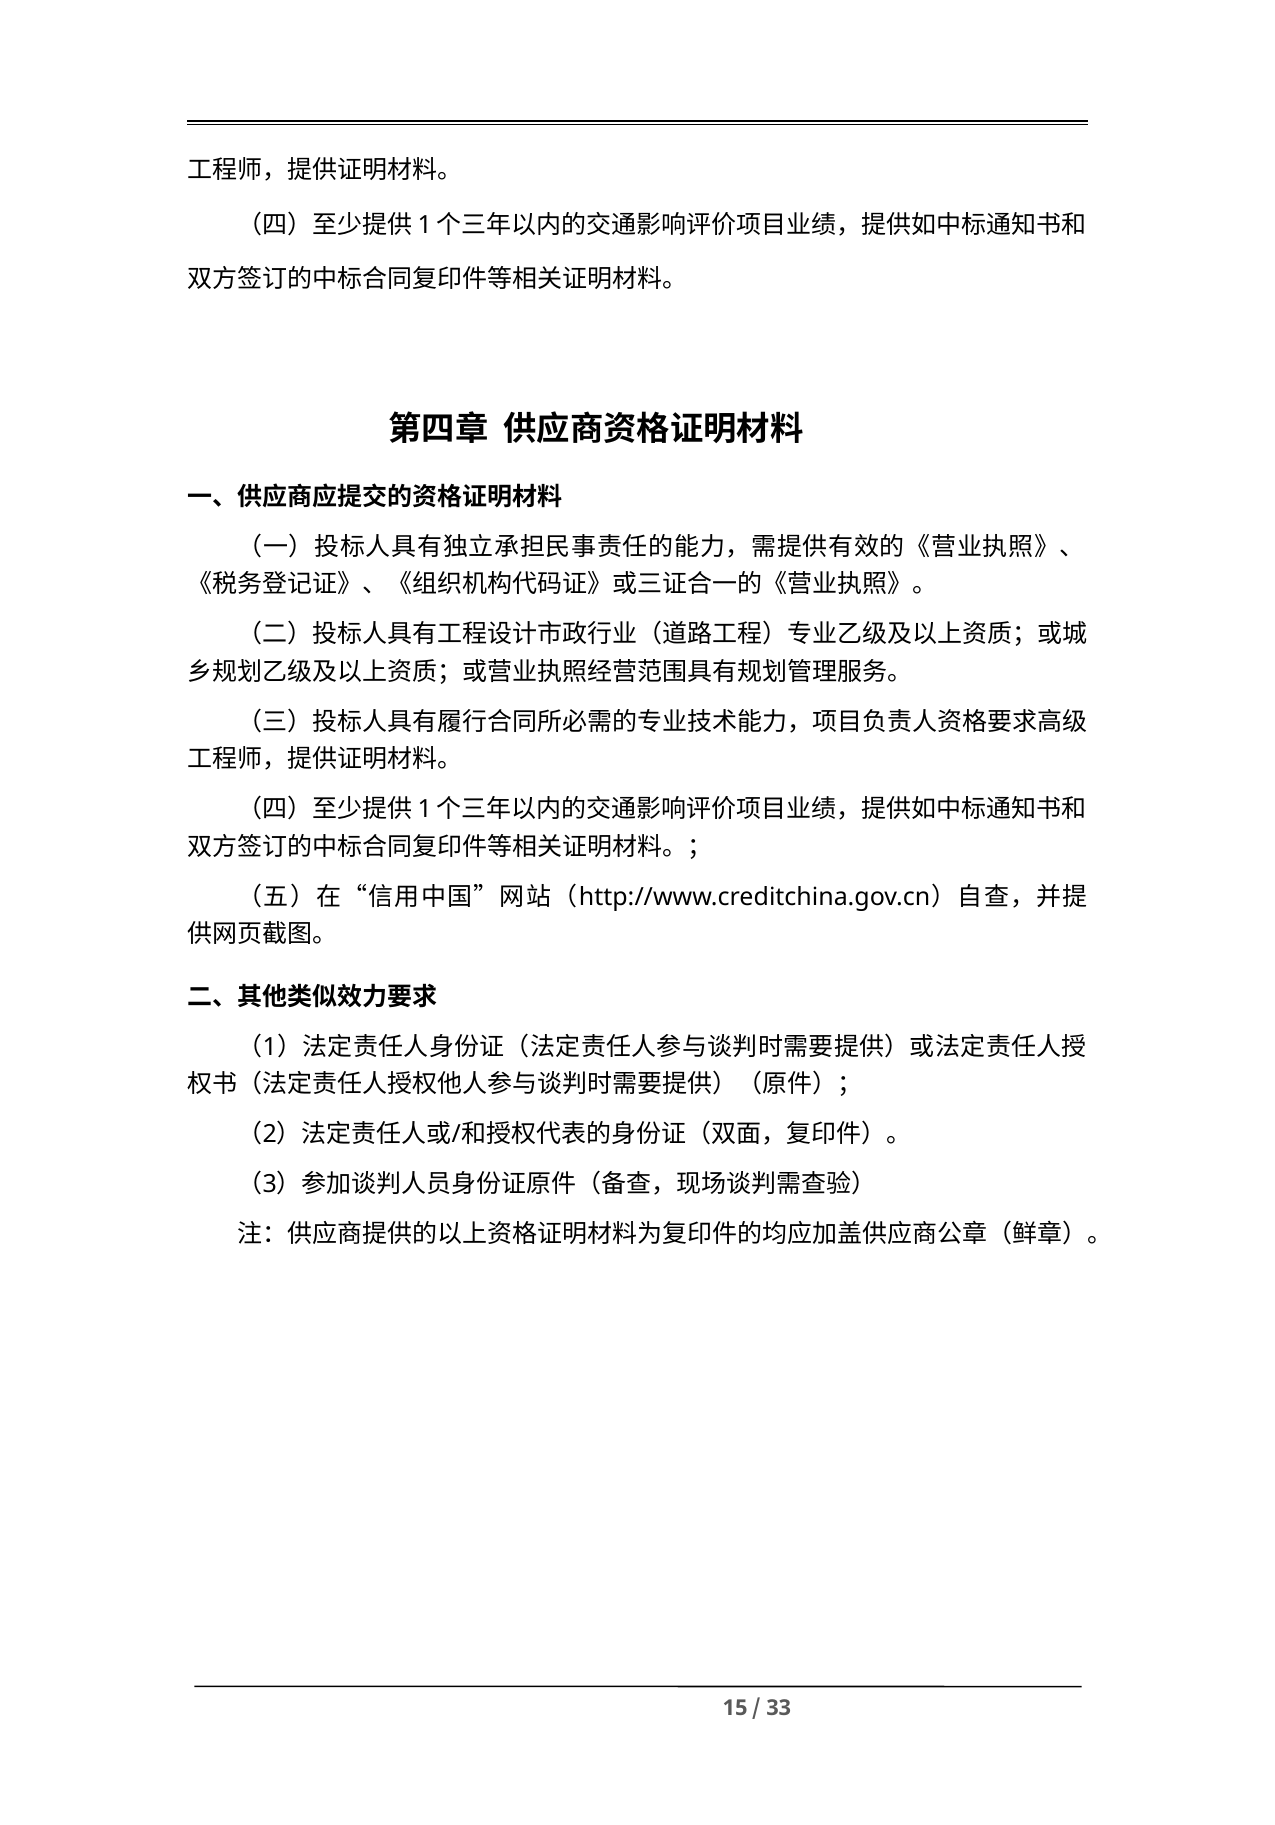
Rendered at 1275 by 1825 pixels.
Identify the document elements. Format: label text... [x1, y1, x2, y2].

text 二、其他类似效力要求 [187, 975, 1088, 1012]
text （五）在“信用中国”网站（http://www.creditchina.gov.cn）自查，并提供网页截图。 [187, 875, 1088, 950]
subtitle 第四章 供应商资格证明材料 [187, 402, 1088, 450]
text （3）参加谈判人员身份证原件（备查，现场谈判需查验） [187, 1162, 1088, 1200]
text （二）投标人具有工程设计市政行业（道路工程）专业乙级及以上资质；或城乡规划乙级及以上资质；或营业执照经营范围具有规划管理服务。 [187, 612, 1088, 687]
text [187, 525, 1088, 600]
text （2）法定责任人或/和授权代表的身份证（双面，复印件）。 [187, 1112, 1088, 1150]
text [187, 150, 1088, 186]
text 注：供应商提供的以上资格证明材料为复印件的均应加盖供应商公章（鲜章）。 [187, 1212, 1088, 1250]
text （四）至少提供1个三年以内的交通影响评价项目业绩，提供如中标通知书和双方签订的中标合同复印件等相关证明材料。； [187, 787, 1088, 862]
text 一、供应商应提交的资格证明材料 [187, 475, 1088, 512]
text （1）法定责任人身份证（法定责任人参与谈判时需要提供）或法定责任人授权书（法定责任人授权他人参与谈判时需要提供）（原件）； [187, 1025, 1088, 1100]
text （四）至少提供1个三年以内的交通影响评价项目业绩，提供如中标通知书和双方签订的中标合同复印件等相关证明材料。 [187, 204, 1088, 295]
text （三）投标人具有履行合同所必需的专业技术能力，项目负责人资格要求高级工程师，提供证明材料。 [187, 700, 1088, 775]
